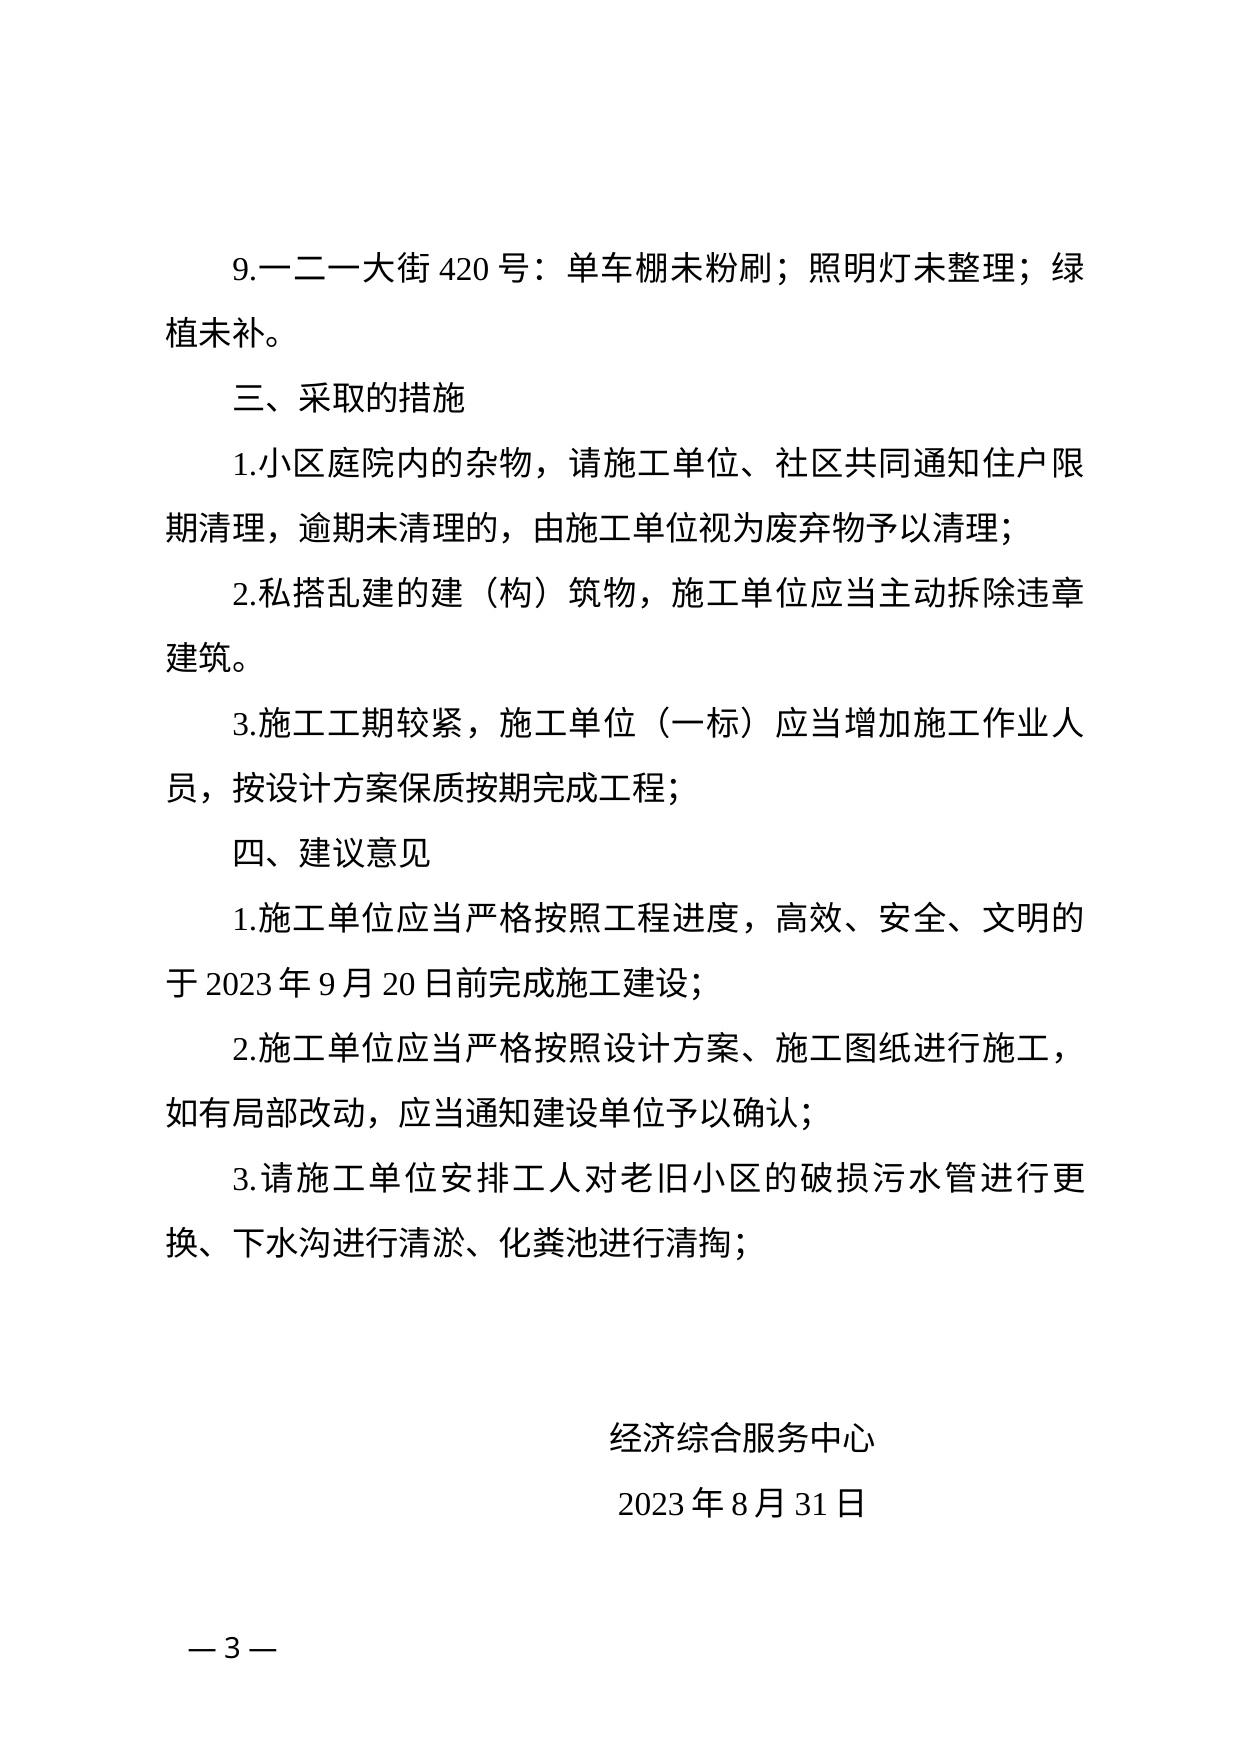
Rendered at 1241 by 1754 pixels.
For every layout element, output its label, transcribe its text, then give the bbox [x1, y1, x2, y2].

list 经济综合服务中心 [165, 1403, 1087, 1468]
list 1.施工单位应当严格按照工程进度，高效、安全、文明的于2023年9月20日前完成施工建设； [165, 883, 1087, 1013]
list 3.请施工单位安排工人对老旧小区的破损污水管进行更换、下水沟进行清淤、化粪池进行清掏； [165, 1143, 1087, 1273]
list 9.一二一大街420号：单车棚未粉刷；照明灯未整理；绿植未补。 [165, 233, 1087, 363]
list 四、建议意见 [165, 818, 1087, 883]
list 1.小区庭院内的杂物，请施工单位、社区共同通知住户限期清理，逾期未清理的，由施工单位视为废弃物予以清理； [165, 428, 1087, 558]
list 3.施工工期较紧，施工单位（一标）应当增加施工作业人员，按设计方案保质按期完成工程； [165, 688, 1087, 818]
list 2.私搭乱建的建（构）筑物，施工单位应当主动拆除违章建筑。 [165, 558, 1087, 688]
list 三、采取的措施 [165, 363, 1087, 428]
list 2023年8月31日 [165, 1468, 1087, 1533]
list 2.施工单位应当严格按照设计方案、施工图纸进行施工，如有局部改动，应当通知建设单位予以确认； [165, 1013, 1087, 1143]
